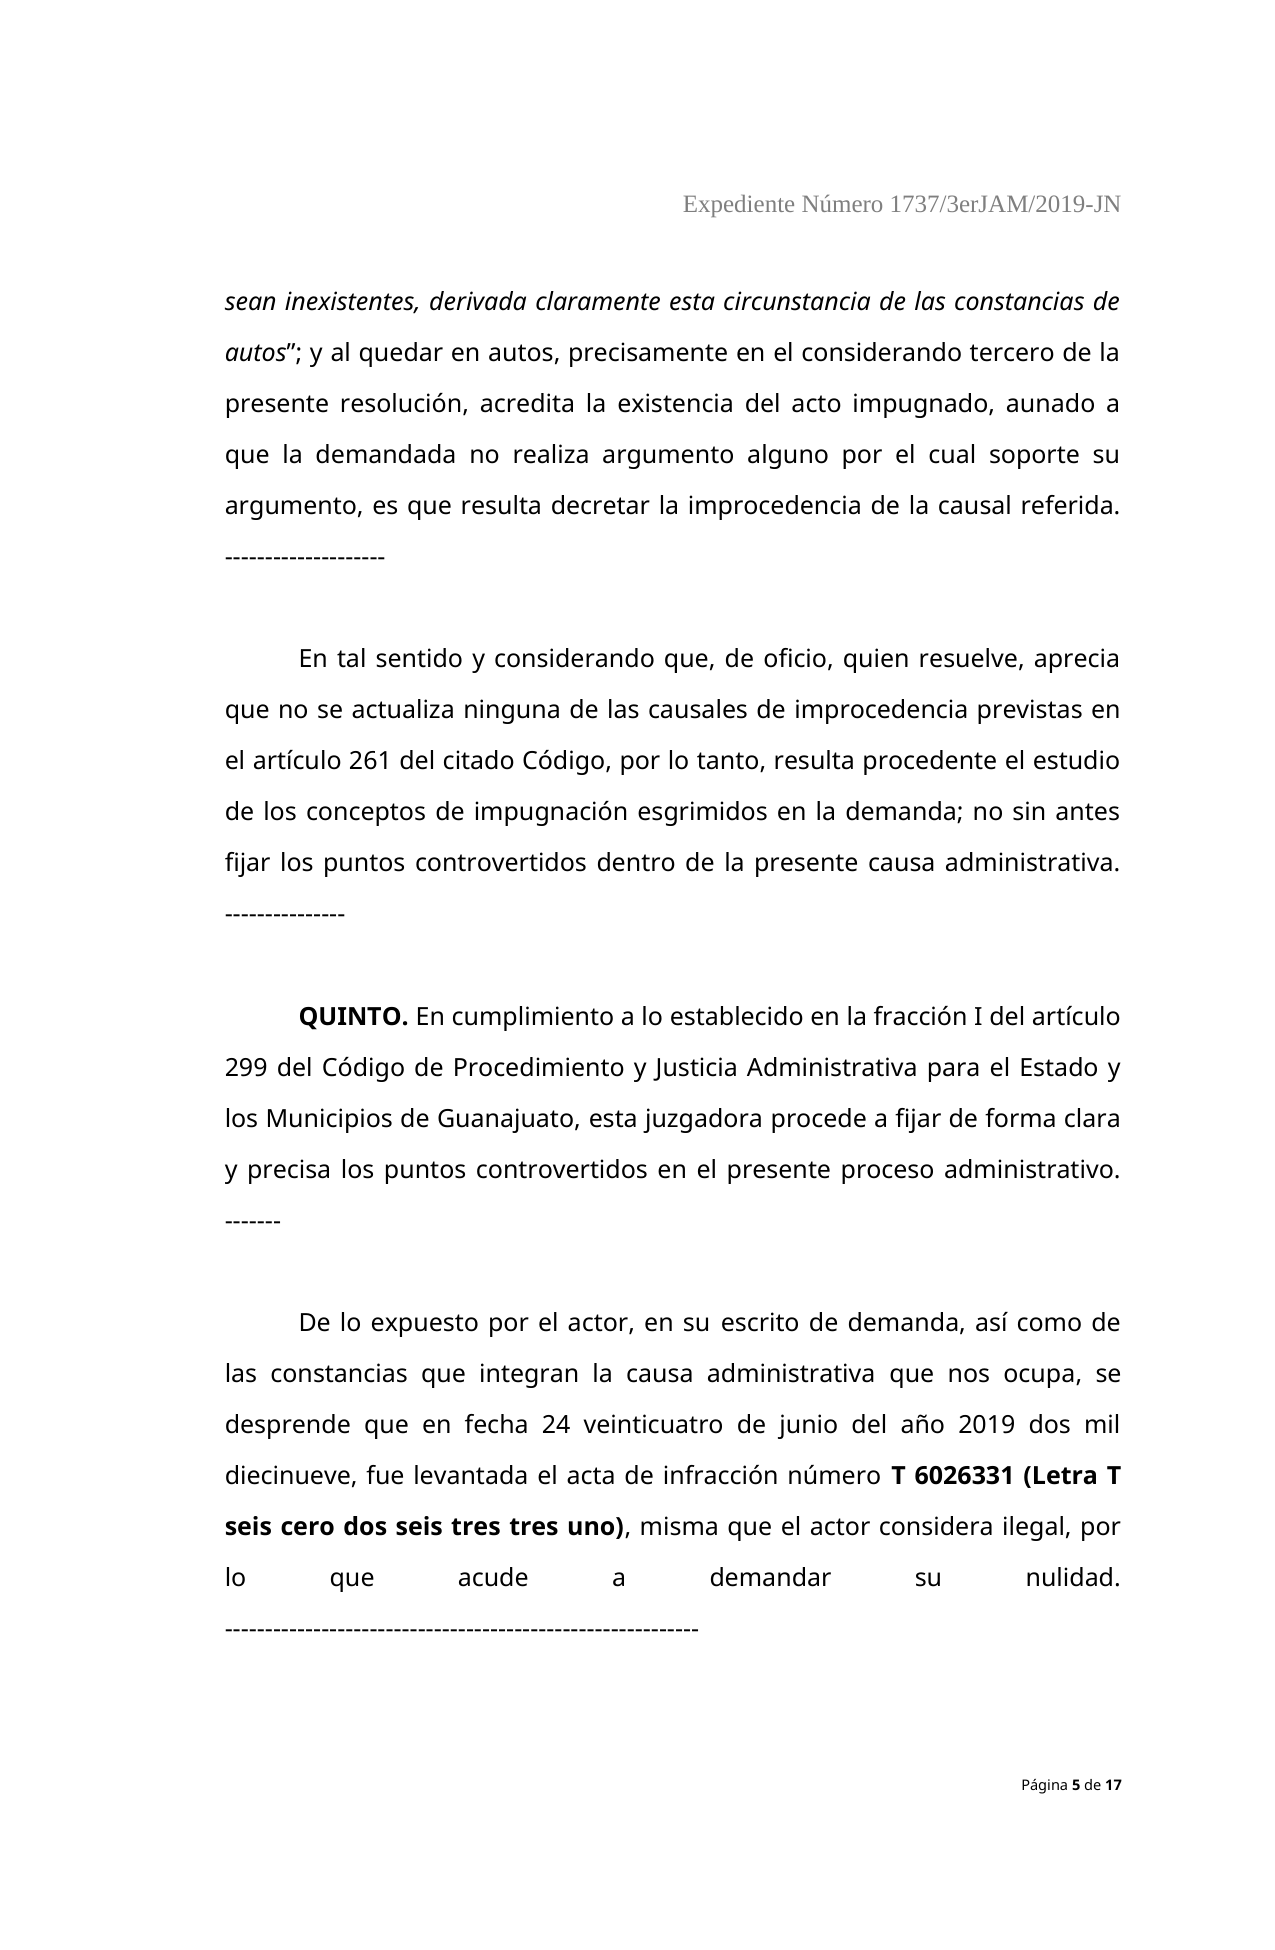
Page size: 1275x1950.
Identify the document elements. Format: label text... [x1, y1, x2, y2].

text De lo expuesto por el actor, en su escrito de demanda, así como de las constancias que integran la causa administrativa que nos ocupa, se desprende que en fecha 24 veinticuatro de junio del año 2019 dos mil diecinueve, fue levantada el acta de infracción número T 6026331 (Letra T seis cero dos seis tres tres uno), misma que el actor considera ilegal, por lo que acude a demandar su nulidad. ----------------------------------------------------------- [224, 1304, 1121, 1645]
text QUINTO. En cumplimiento a lo establecido en la fracción I del artículo 299 del Código de Procedimiento y Justicia Administrativa para el Estado y los Municipios de Guanajuato, esta juzgadora procede a fijar de forma clara y precisa los puntos controvertidos en el presente proceso administrativo. ------- [224, 998, 1121, 1236]
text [224, 283, 1121, 573]
text En tal sentido y considerando que, de oficio, quien resuelve, aprecia que no se actualiza ninguna de las causales de improcedencia previstas en el artículo 261 del citado Código, por lo tanto, resulta procedente el estudio de los conceptos de impugnación esgrimidos en la demanda; no sin antes fijar los puntos controvertidos dentro de la presente causa administrativa. --------------- [224, 641, 1121, 930]
